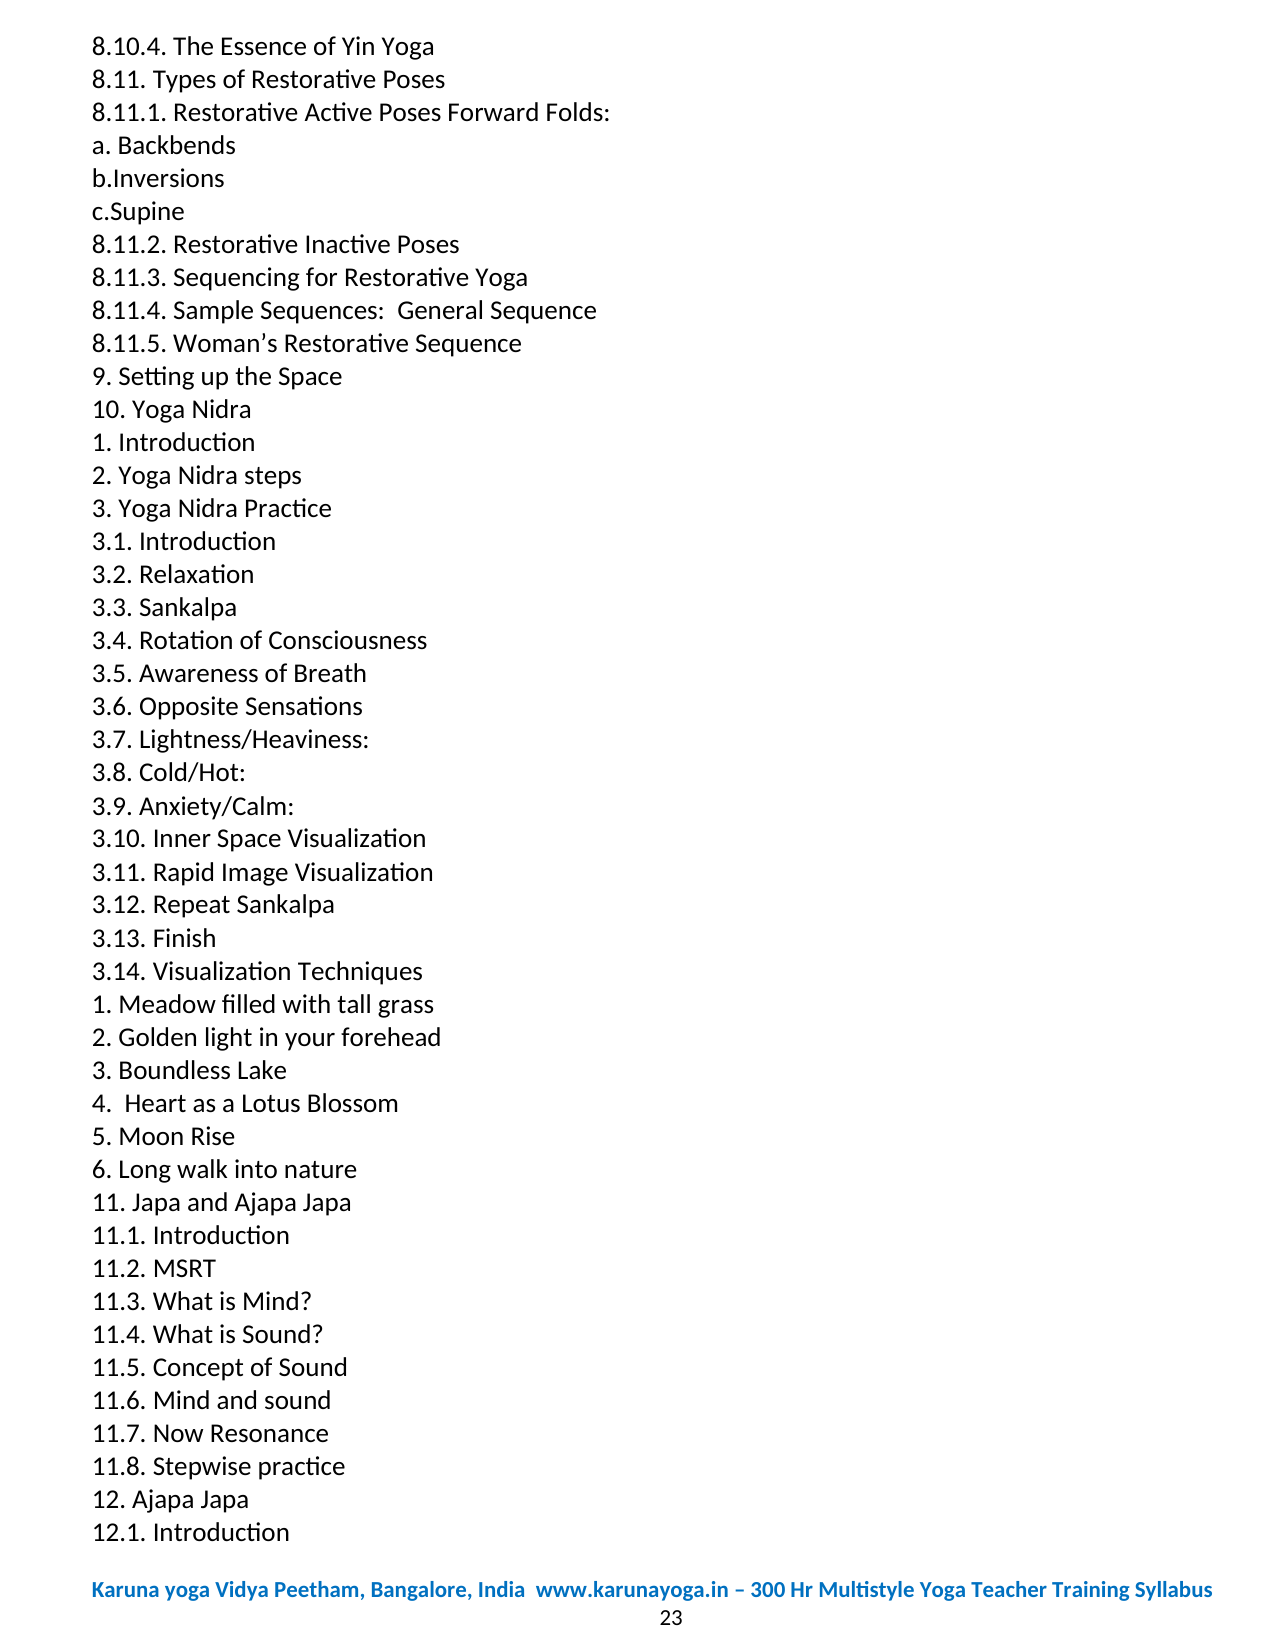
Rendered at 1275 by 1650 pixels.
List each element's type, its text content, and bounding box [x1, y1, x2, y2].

text c.Supine [92, 194, 1250, 227]
text 3.4. Rotation of Consciousness [92, 623, 1250, 657]
text 11.1. Introduction [92, 1218, 1250, 1251]
text 11.5. Concept of Sound [92, 1350, 1250, 1383]
text 11.6. Mind and sound [92, 1383, 1250, 1416]
text 5. Moon Rise [92, 1119, 1250, 1152]
text 11.7. Now Resonance [92, 1416, 1250, 1449]
text 11. Japa and Ajapa Japa [92, 1185, 1250, 1218]
text 3.3. Sankalpa [92, 591, 1250, 623]
text 11.2. MSRT [92, 1251, 1250, 1284]
text a. Backbends [92, 128, 1250, 161]
text 3.2. Relaxation [92, 557, 1250, 591]
text 1. Meadow filled with tall grass [92, 987, 1250, 1020]
text 3.14. Visualization Techniques [92, 954, 1250, 987]
text 8.10.4. The Essence of Yin Yoga [92, 29, 1250, 62]
text 8.11. Types of Restorative Poses [92, 62, 1250, 95]
text 4. Heart as a Lotus Blossom [92, 1086, 1250, 1119]
text 11.4. What is Sound? [92, 1317, 1250, 1350]
text 9. Setting up the Space [92, 359, 1250, 392]
text b.Inversions [92, 161, 1250, 194]
text 3. Boundless Lake [92, 1053, 1250, 1086]
text 3.8. Cold/Hot: [92, 756, 1250, 789]
text 8.11.1. Restorative Active Poses Forward Folds: [92, 95, 1250, 128]
text 3.11. Rapid Image Visualization [92, 855, 1250, 888]
text 1. Introduction [92, 425, 1250, 458]
text 8.11.5. Woman’s Restorative Sequence [92, 326, 1250, 359]
text 3.7. Lightness/Heaviness: [92, 723, 1250, 756]
text 3.1. Introduction [92, 524, 1250, 557]
text 3.9. Anxiety/Calm: [92, 789, 1250, 822]
text 11.8. Stepwise practice [92, 1449, 1250, 1482]
text 2. Yoga Nidra steps [92, 458, 1250, 491]
text 12. Ajapa Japa [92, 1482, 1250, 1515]
text 3.13. Finish [92, 921, 1250, 954]
text 11.3. What is Mind? [92, 1284, 1250, 1317]
text 3.5. Awareness of Breath [92, 657, 1250, 689]
text 3. Yoga Nidra Practice [92, 491, 1250, 524]
text 8.11.4. Sample Sequences: General Sequence [92, 293, 1250, 326]
text 8.11.3. Sequencing for Restorative Yoga [92, 260, 1250, 293]
text 3.10. Inner Space Visualization [92, 822, 1250, 855]
text 12.1. Introduction [92, 1515, 1250, 1548]
text 3.12. Repeat Sankalpa [92, 888, 1250, 921]
text 10. Yoga Nidra [92, 392, 1250, 425]
text 6. Long walk into nature [92, 1152, 1250, 1185]
text 3.6. Opposite Sensations [92, 689, 1250, 723]
text 8.11.2. Restorative Inactive Poses [92, 227, 1250, 260]
text 2. Golden light in your forehead [92, 1020, 1250, 1053]
